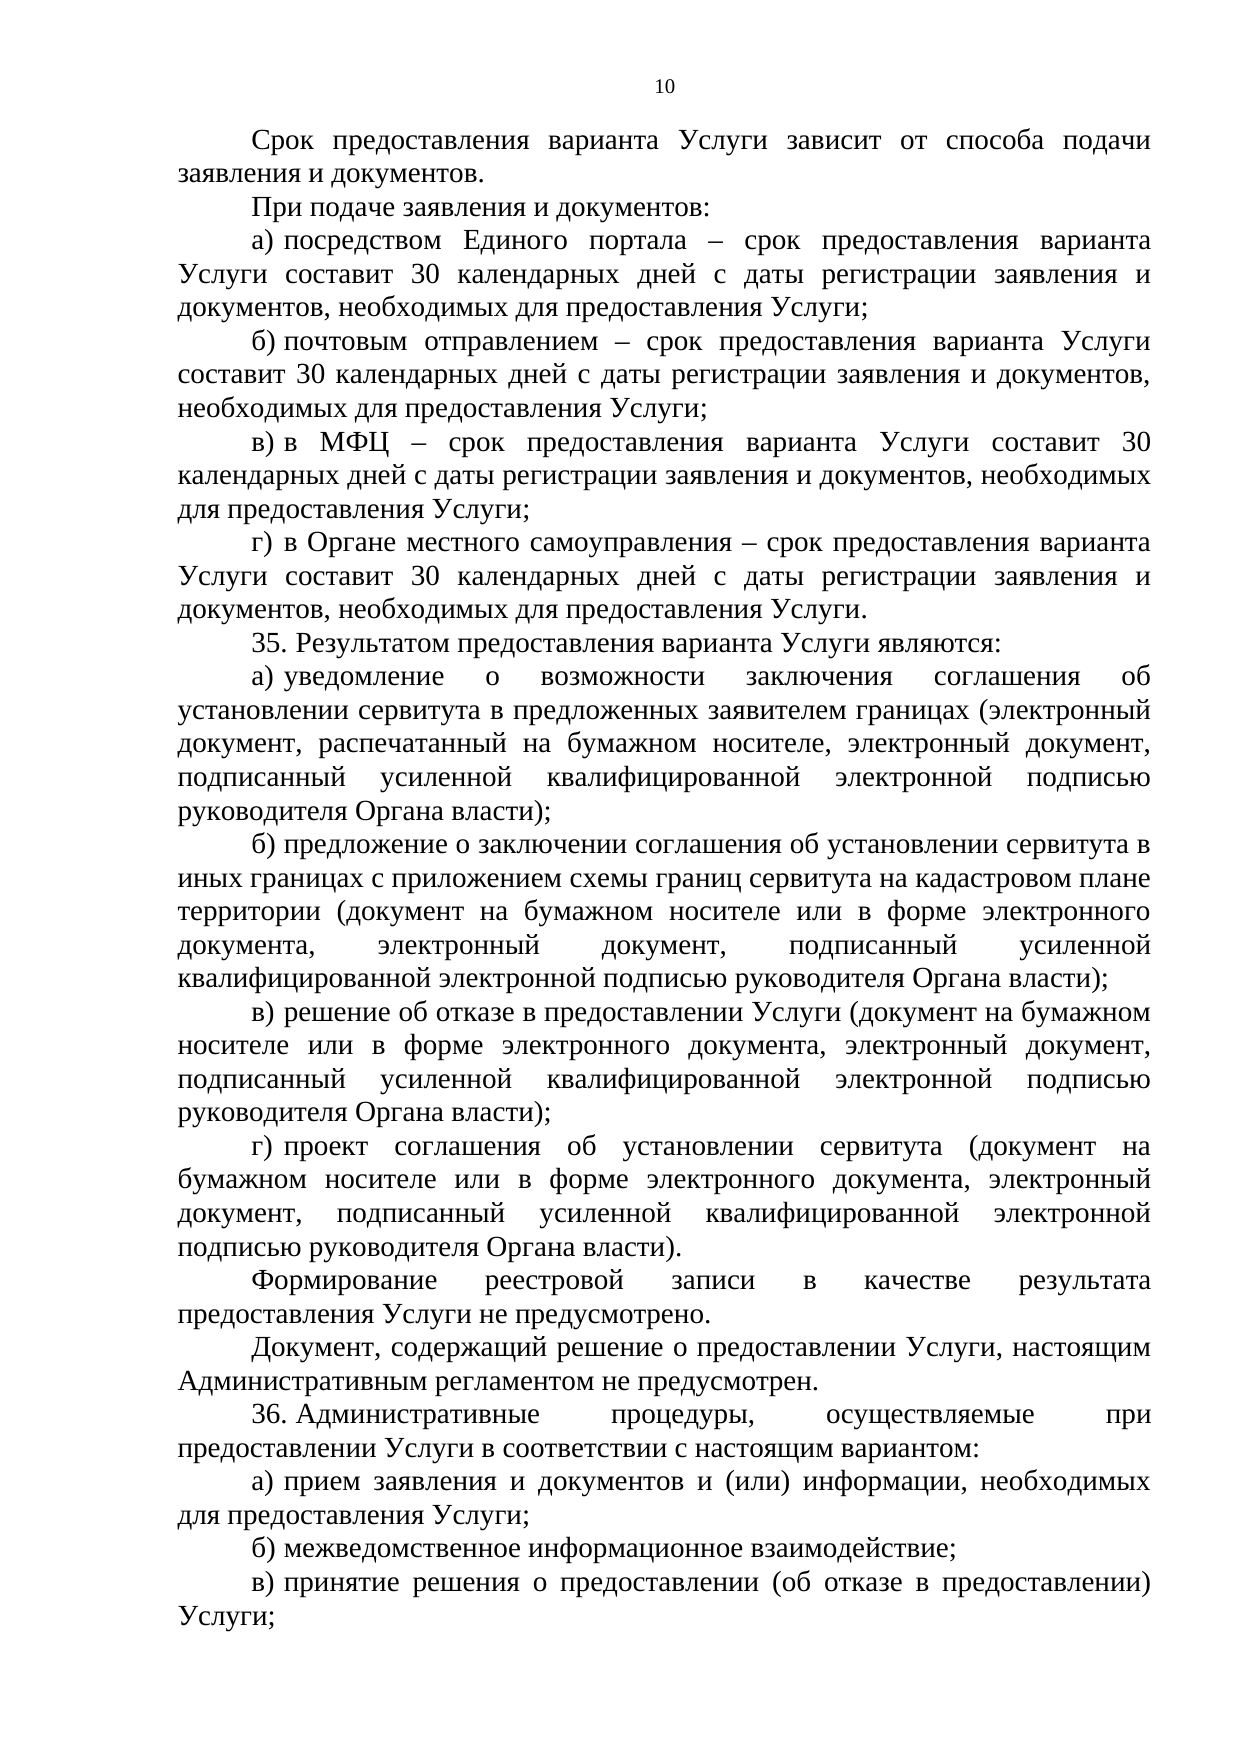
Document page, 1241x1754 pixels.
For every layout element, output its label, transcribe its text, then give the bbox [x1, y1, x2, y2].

list решение об отказе в предоставлении Услуги (документ на бумажном носителе или в форме электронного документа, электронный документ, подписанный усиленной квалифицированной электронной подписью руководителя Органа власти); [177, 994, 1152, 1128]
list Результатом предоставления варианта Услуги являются: [177, 625, 1152, 658]
text При подаче заявления и документов: [177, 189, 1152, 222]
list межведомственное информационное взаимодействие; [177, 1531, 1152, 1564]
list в МФЦ – срок предоставления варианта Услуги составит 30 календарных дней с даты регистрации заявления и документов, необходимых для предоставления Услуги; [177, 424, 1152, 524]
list в Органе местного самоуправления – срок предоставления варианта Услуги составит 30 календарных дней с даты регистрации заявления и документов, необходимых для предоставления Услуги. [177, 524, 1152, 625]
list почтовым отправлением – срок предоставления варианта Услуги составит 30 календарных дней с даты регистрации заявления и документов, необходимых для предоставления Услуги; [177, 323, 1152, 424]
list проект соглашения об установлении сервитута (документ на бумажном носителе или в форме электронного документа, электронный документ, подписанный усиленной квалифицированной электронной подписью руководителя Органа власти). [177, 1128, 1152, 1262]
list предложение о заключении соглашения об установлении сервитута в иных границах с приложением схемы границ сервитута на кадастровом плане территории (документ на бумажном носителе или в форме электронного документа, электронный документ, подписанный усиленной квалифицированной электронной подписью руководителя Органа власти); [177, 826, 1152, 994]
list прием заявления и документов и (или) информации, необходимых для предоставления Услуги; [177, 1463, 1152, 1531]
list уведомление о возможности заключения соглашения об установлении сервитута в предложенных заявителем границах (электронный документ, распечатанный на бумажном носителе, электронный документ, подписанный усиленной квалифицированной электронной подписью руководителя Органа власти); [177, 658, 1152, 826]
text Срок предоставления варианта Услуги зависит от способа подачи заявления и документов. [177, 122, 1152, 189]
list посредством Единого портала – срок предоставления варианта Услуги составит 30 календарных дней с даты регистрации заявления и документов, необходимых для предоставления Услуги; [177, 222, 1152, 323]
text Документ, содержащий решение о предоставлении Услуги, настоящим Административным регламентом не предусмотрен. [177, 1329, 1152, 1396]
text Формирование реестровой записи в качестве результата предоставления Услуги не предусмотрено. [177, 1262, 1152, 1329]
list принятие решения о предоставлении (об отказе в предоставлении) Услуги; [177, 1564, 1152, 1631]
list Административные процедуры, осуществляемые при предоставлении Услуги в соответствии с настоящим вариантом: [177, 1396, 1152, 1463]
